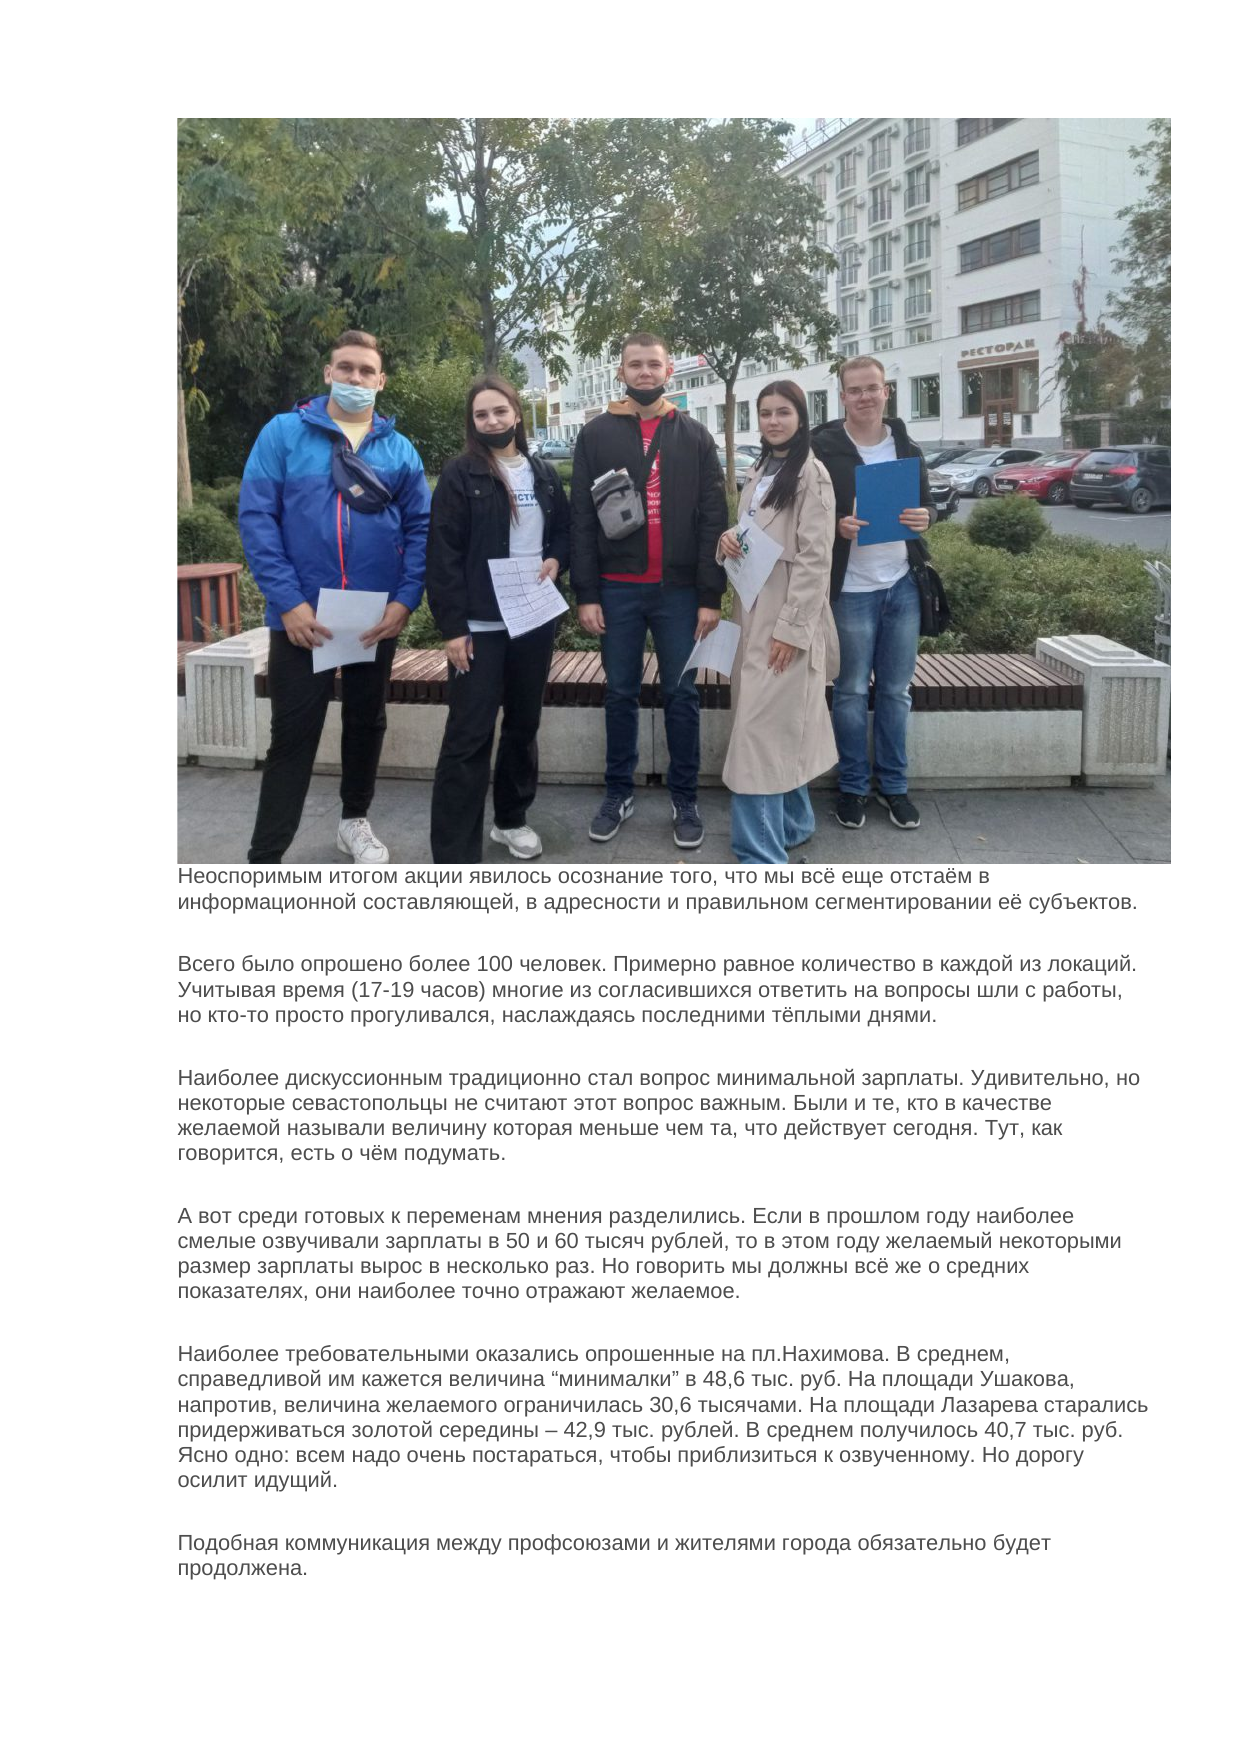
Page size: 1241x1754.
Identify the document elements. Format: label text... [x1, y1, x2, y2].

text Наиболее требовательными оказались опрошенные на пл.Нахимова. В среднем, справедливой им кажется величина “минималки” в 48,6 тыс. руб. На площади Ушакова, напротив, величина желаемого ограничилась 30,6 тысячами. На площади Лазарева старались придерживаться золотой середины – 42,9 тыс. рублей. В среднем получилось 40,7 тыс. руб. Ясно одно: всем надо очень постараться, чтобы приблизиться к озвученному. Но дорогу осилит идущий. [177, 1341, 1152, 1492]
text Неоспоримым итогом акции явилось осознание того, что мы всё еще отстаём в информационной составляющей, в адресности и правильном сегментировании её субъектов. [177, 864, 1152, 914]
text Наиболее дискуссионным традиционно стал вопрос минимальной зарплаты. Удивительно, но некоторые севастопольцы не считают этот вопрос важным. Были и те, кто в качестве желаемой называли величину которая меньше чем та, что действует сегодня. Тут, как говорится, есть о чём подумать. [177, 1064, 1152, 1165]
text А вот среди готовых к переменам мнения разделились. Если в прошлом году наиболее смелые озвучивали зарплаты в 50 и 60 тысяч рублей, то в этом году желаемый некоторыми размер зарплаты вырос в несколько раз. Но говорить мы должны всё же о средних показателях, они наиболее точно отражают желаемое. [177, 1203, 1152, 1304]
text Всего было опрошено более 100 человек. Примерно равное количество в каждой из локаций. Учитывая время (17-19 часов) многие из согласившихся ответить на вопросы шли с работы, но кто-то просто прогуливался, наслаждаясь последними тёплыми днями. [177, 951, 1152, 1027]
picture [177, 118, 1171, 864]
text Подобная коммуникация между профсоюзами и жителями города обязательно будет продолжена. [177, 1530, 1152, 1580]
